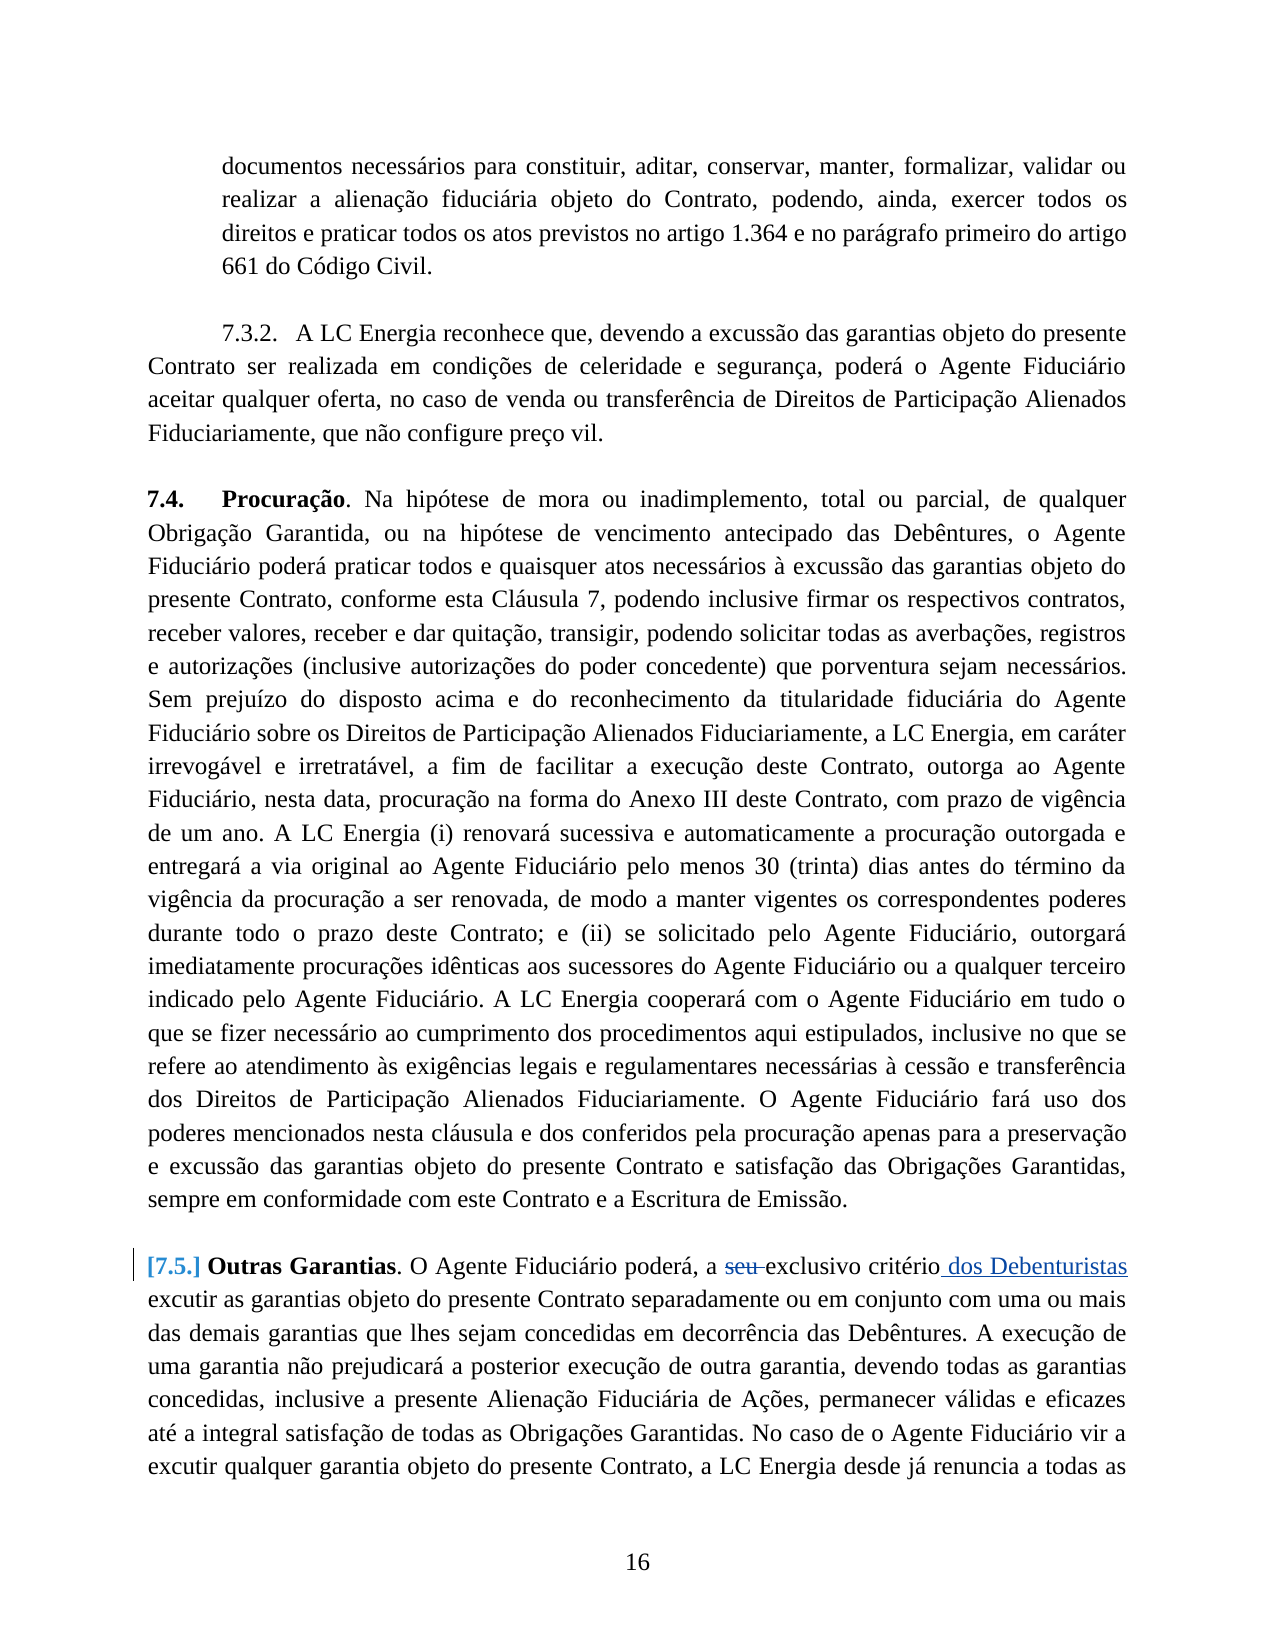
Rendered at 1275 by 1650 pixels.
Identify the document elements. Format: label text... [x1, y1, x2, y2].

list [222, 148, 1127, 281]
list Procuração. Na hipótese de mora ou inadimplemento, total ou parcial, de qualquer Obrigação Garantida, ou na hipótese de vencimento antecipado das Debêntures, o Agente Fiduciário poderá praticar todos e quaisquer atos necessários à excussão das garantias objeto do presente Contrato, conforme esta Cláusula 7, podendo inclusive firmar os respectivos contratos, receber valores, receber e dar quitação, transigir, podendo solicitar todas as averbações, registros e autorizações (inclusive autorizações do poder concedente) que porventura sejam necessários. Sem prejuízo do disposto acima e do reconhecimento da titularidade fiduciária do Agente Fiduciário sobre os Direitos de Participação Alienados Fiduciariamente, a LC Energia, em caráter irrevogável e irretratável, a fim de facilitar a execução deste Contrato, outorga ao Agente Fiduciário, nesta data, procuração na forma do Anexo III deste Contrato, com prazo de vigência de um ano. A LC Energia (i) renovará sucessiva e automaticamente a procuração outorgada e entregará a via original ao Agente Fiduciário pelo menos 30 (trinta) dias antes do término da vigência da procuração a ser renovada, de modo a manter vigentes os correspondentes poderes durante todo o prazo deste Contrato; e (ii) se solicitado pelo Agente Fiduciário, outorgará imediatamente procurações idênticas aos sucessores do Agente Fiduciário ou a qualquer terceiro indicado pelo Agente Fiduciário. A LC Energia cooperará com o Agente Fiduciário em tudo o que se fizer necessário ao cumprimento dos procedimentos aqui estipulados, inclusive no que se refere ao atendimento às exigências legais e regulamentares necessárias à cessão e transferência dos Direitos de Participação Alienados Fiduciariamente. O Agente Fiduciário fará uso dos poderes mencionados nesta cláusula e dos conferidos pela procuração apenas para a preservação e excussão das garantias objeto do presente Contrato e satisfação das Obrigações Garantidas, sempre em conformidade com este Contrato e a Escritura de Emissão. [147, 481, 1127, 1214]
list A LC Energia reconhece que, devendo a excussão das garantias objeto do presente Contrato ser realizada em condições de celeridade e segurança, poderá o Agente Fiduciário aceitar qualquer oferta, no caso de venda ou transferência de Direitos de Participação Alienados Fiduciariamente, que não configure preço vil. [148, 314, 1127, 448]
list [147, 1248, 1127, 1481]
